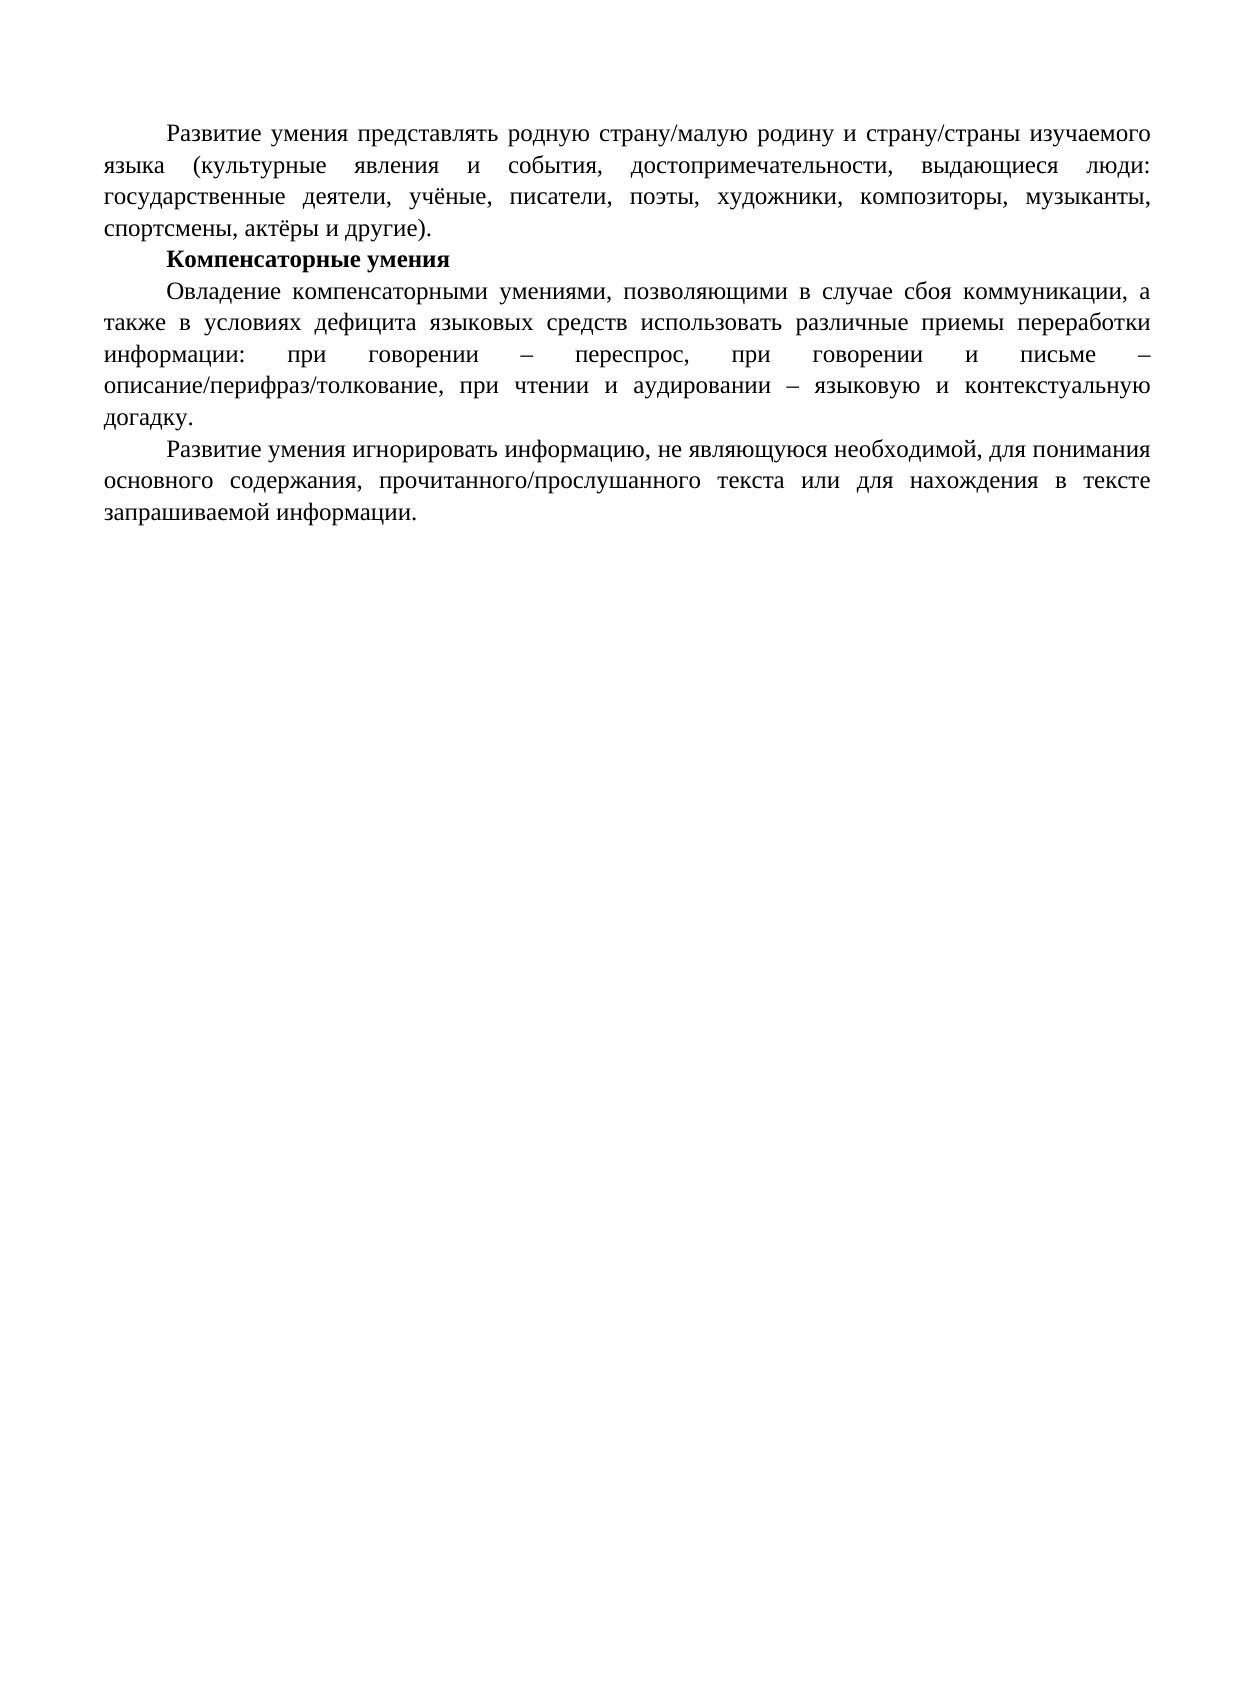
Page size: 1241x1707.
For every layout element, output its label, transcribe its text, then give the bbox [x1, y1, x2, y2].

text Овладение компенсаторными умениями, позволяющими в случае сбоя коммуникации, а также в условиях дефицита языковых средств использовать различные приемы переработки информации: при говорении – переспрос, при говорении и письме – описание/перифраз/толкование, при чтении и аудировании – языковую и контекстуальную догадку. [103, 276, 1152, 431]
text Развитие умения представлять родную страну/малую родину и страну/страны изучаемого языка (культурные явления и события, достопримечательности, выдающиеся люди: государственные деятели, учёные, писатели, поэты, художники, композиторы, музыканты, спортсмены, актёры и другие). [103, 118, 1152, 242]
text Компенсаторные умения [103, 244, 1152, 273]
text Развитие умения игнорировать информацию, не являющуюся необходимой, для понимания основного содержания, прочитанного/прослушанного текста или для нахождения в тексте запрашиваемой информации. [103, 434, 1152, 526]
